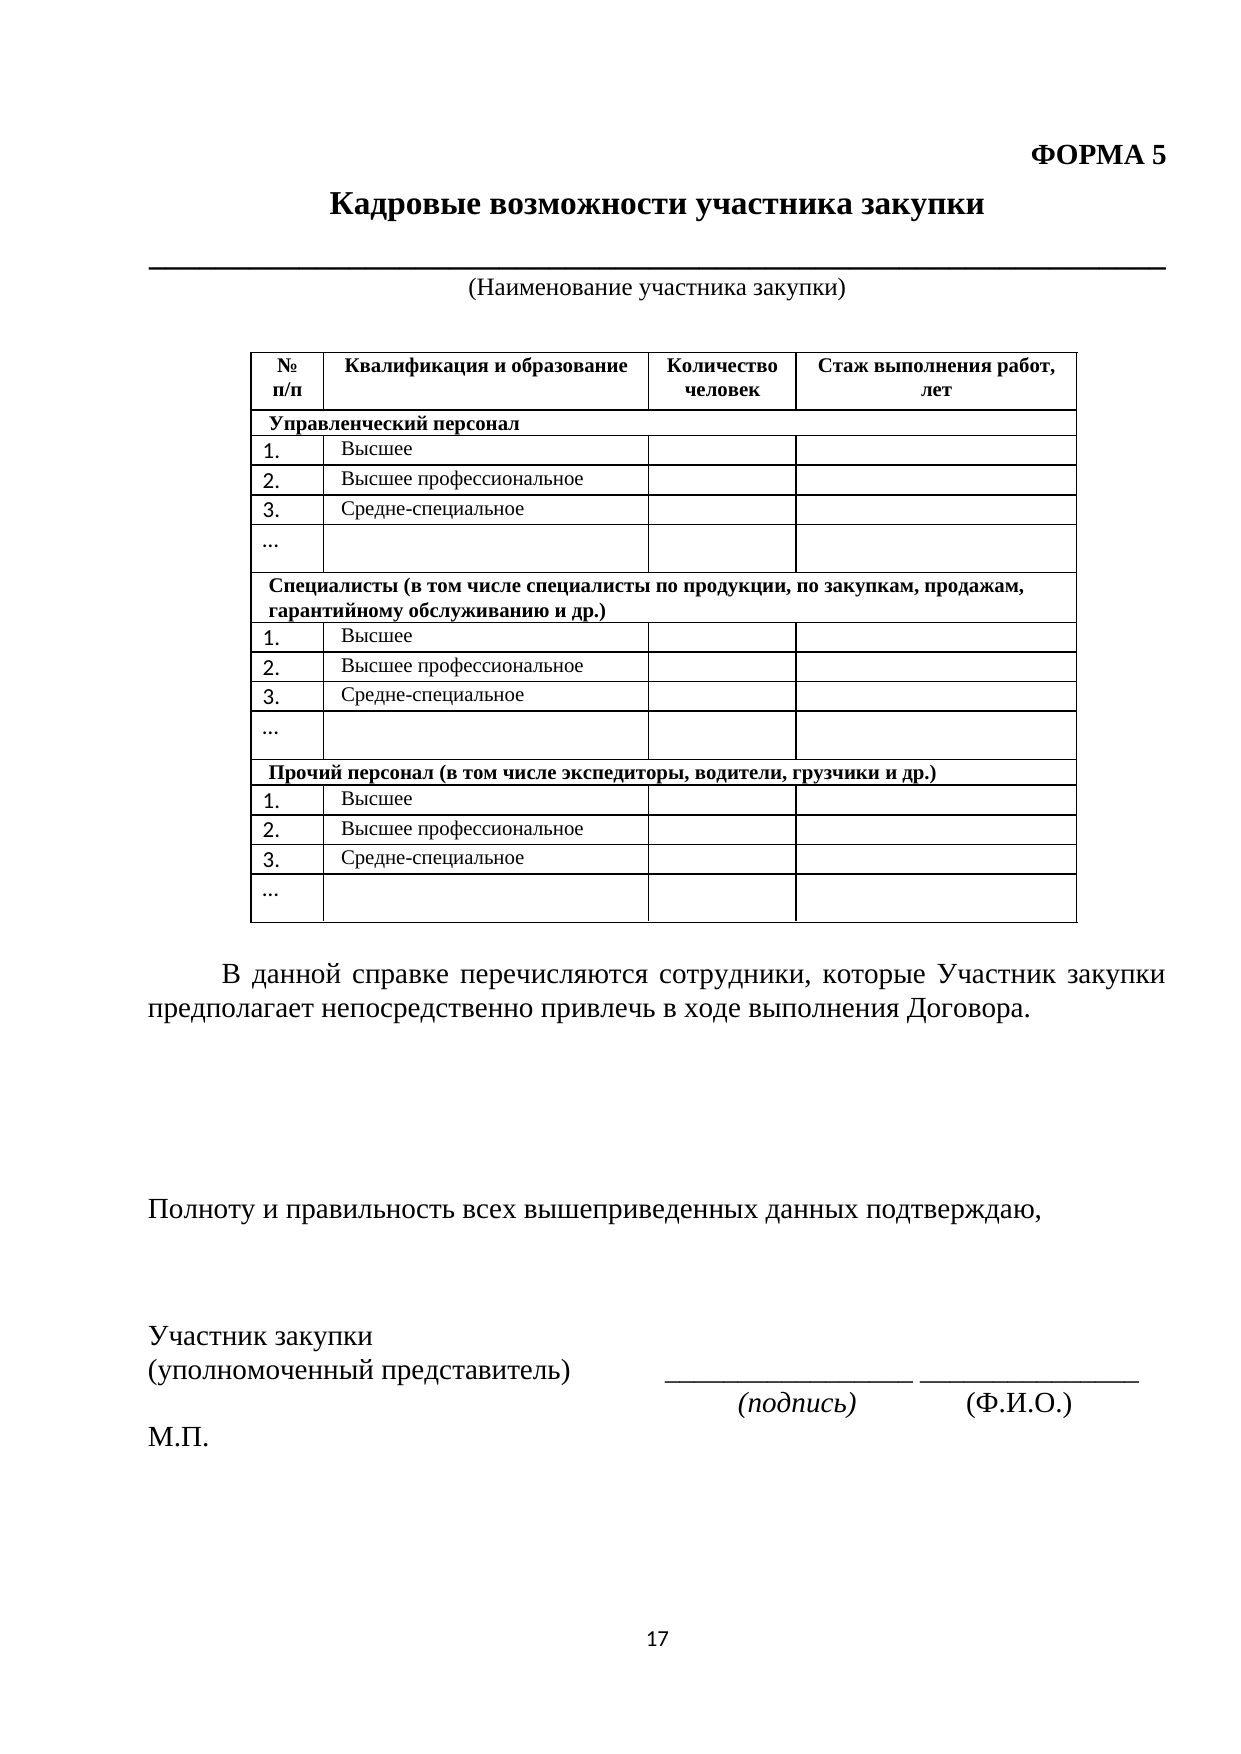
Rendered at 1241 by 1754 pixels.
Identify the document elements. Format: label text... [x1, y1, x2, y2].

table_cell [797, 496, 1076, 523]
table_cell … [252, 875, 323, 921]
text (Наименование участника закупки) [148, 272, 1167, 301]
table_cell [252, 845, 323, 873]
table_header Квалификация и образование [324, 353, 648, 409]
table_cell [797, 436, 1076, 464]
table_cell Средне-специальное [324, 682, 648, 710]
table_cell Прочий персонал (в том числе экспедиторы, водители, грузчики и др.) [252, 760, 1076, 784]
table_cell [252, 436, 323, 464]
table_cell Высшее [324, 436, 648, 464]
table_cell [324, 875, 648, 921]
table_cell [649, 653, 795, 681]
text (подпись) (Ф.И.О.) [664, 1386, 1167, 1419]
table_header Количество человек [649, 353, 795, 409]
text (уполномоченный представитель) _________________ _______________ [148, 1352, 1167, 1386]
table_cell Средне-специальное [324, 496, 648, 523]
table_cell [649, 786, 795, 814]
table_cell Высшее [324, 623, 648, 651]
text В данной справке перечисляются сотрудники, которые Участник закупки предполагает непосредственно привлечь в ходе выполнения Договора. [148, 956, 1167, 1023]
text М.П. [148, 1419, 1167, 1453]
text ФОРМА 5 [148, 137, 1167, 171]
table_cell [252, 682, 323, 710]
table_cell Управленческий персонал [252, 411, 1076, 435]
table_cell [252, 653, 323, 681]
table_cell [649, 712, 795, 759]
table_cell Специалисты (в том числе специалисты по продукции, по закупкам, продажам, гарантийному обслуживанию и др.) [252, 573, 1076, 622]
table_cell [797, 623, 1076, 651]
table_cell [797, 845, 1076, 873]
table_cell [649, 525, 795, 572]
table_cell [797, 816, 1076, 843]
table_cell Высшее профессиональное [324, 816, 648, 843]
table_cell [252, 816, 323, 843]
table_cell … [252, 712, 323, 759]
text Участник закупки [148, 1318, 1167, 1352]
table_cell [797, 466, 1076, 494]
table_cell [252, 623, 323, 651]
table_cell [324, 525, 648, 572]
table_cell [797, 786, 1076, 814]
text _____________________________________________________________ [148, 234, 1167, 272]
table_cell [252, 466, 323, 494]
table_cell [797, 525, 1076, 572]
table_cell [649, 466, 795, 494]
table_cell [649, 682, 795, 710]
table_cell Высшее профессиональное [324, 466, 648, 494]
table_cell [649, 496, 795, 523]
table_cell [252, 496, 323, 523]
text Кадровые возможности участника закупки [148, 183, 1167, 221]
table_cell … [252, 525, 323, 572]
table_header Стаж выполнения работ, лет [797, 353, 1076, 409]
table_cell [797, 682, 1076, 710]
table_cell [797, 712, 1076, 759]
table_cell [324, 712, 648, 759]
table_cell [649, 816, 795, 843]
table_cell [797, 653, 1076, 681]
text Полноту и правильность всех вышеприведенных данных подтверждаю, [148, 1191, 1167, 1225]
table_cell [649, 845, 795, 873]
table_header № п/п [252, 353, 323, 409]
table_cell [649, 436, 795, 464]
table_cell Высшее профессиональное [324, 653, 648, 681]
table_cell [649, 875, 795, 921]
table_cell Высшее [324, 786, 648, 814]
table_cell [649, 623, 795, 651]
table_cell Средне-специальное [324, 845, 648, 873]
table_cell [797, 875, 1076, 921]
table_cell [252, 786, 323, 814]
